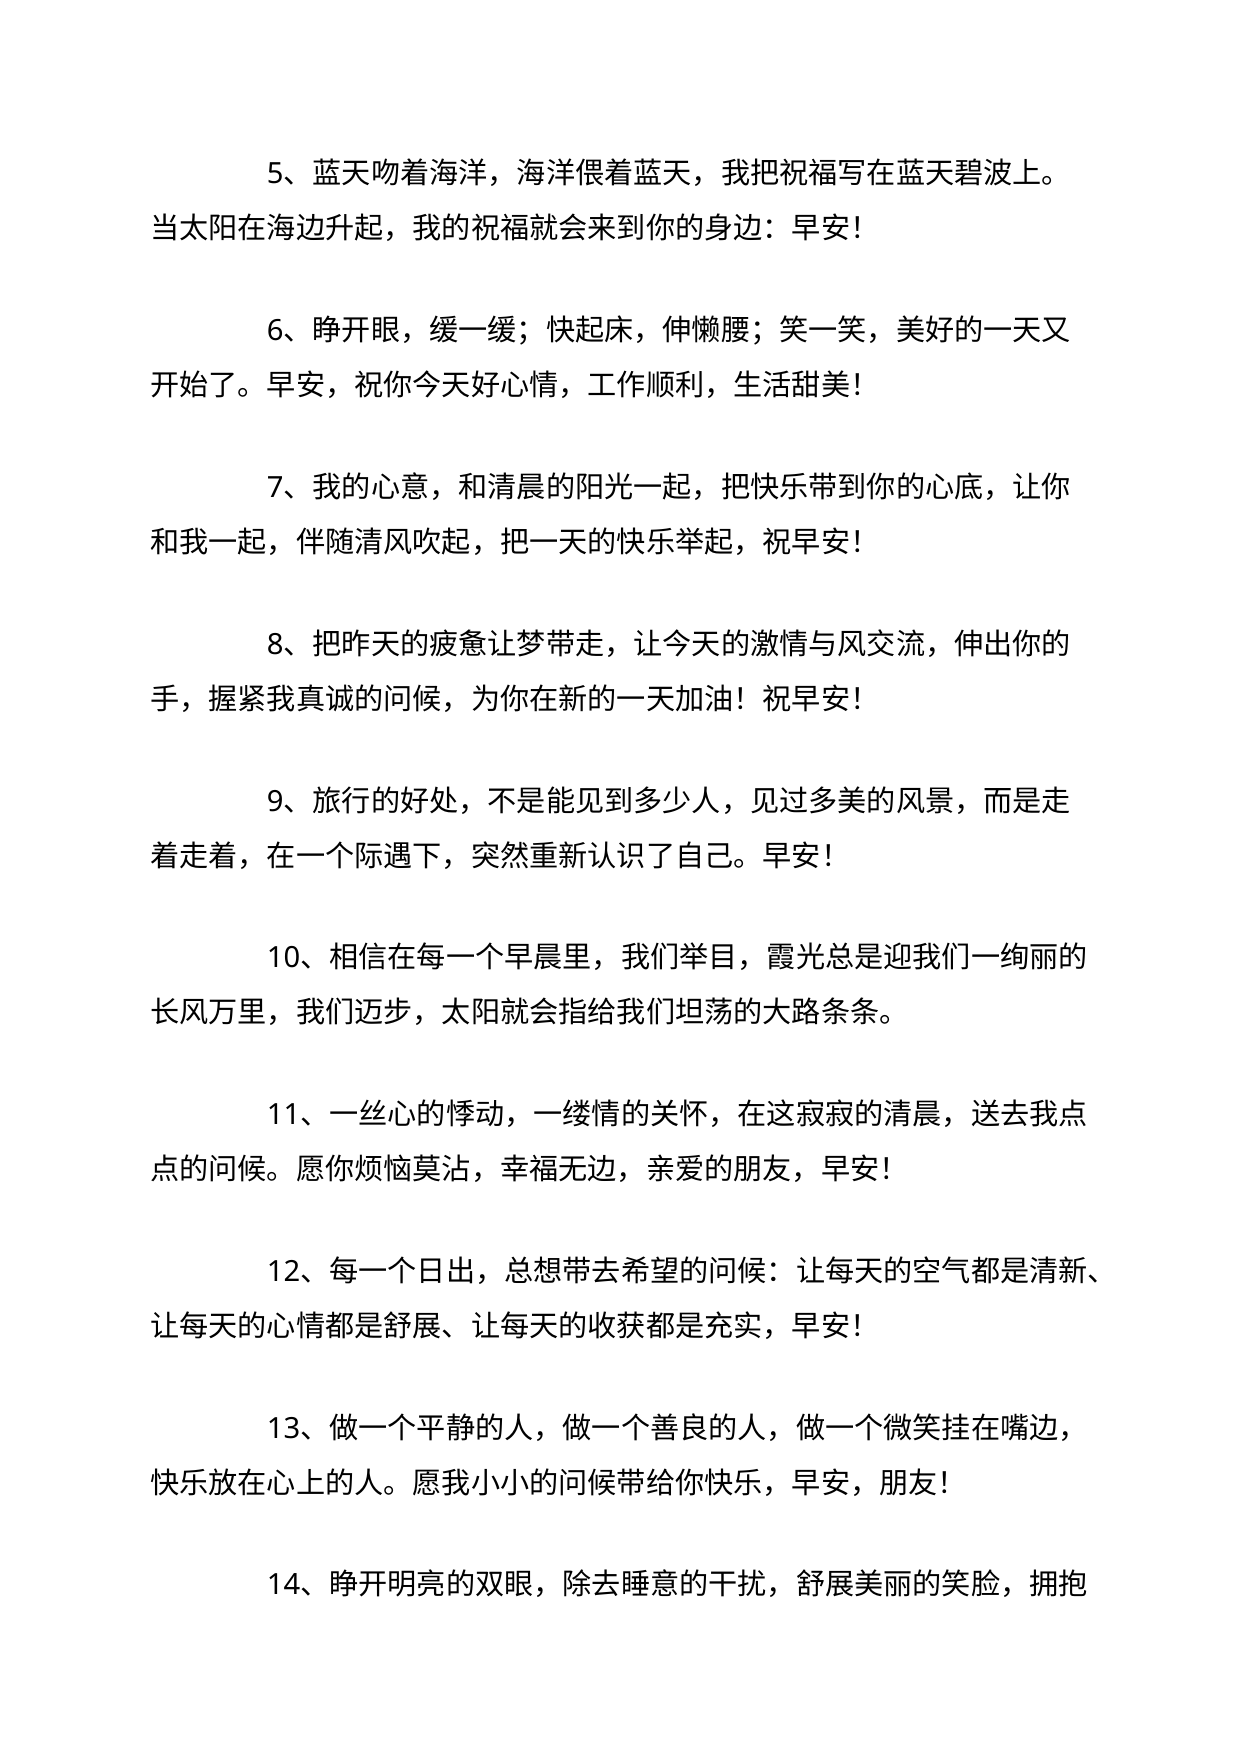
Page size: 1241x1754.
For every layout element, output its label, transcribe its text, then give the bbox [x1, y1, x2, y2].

text 8、把昨天的疲惫让梦带走，让今天的激情与风交流，伸出你的手，握紧我真诚的问候，为你在新的一天加油！祝早安！ [150, 620, 1090, 718]
text 11、一丝心的悸动，一缕情的关怀，在这寂寂的清晨，送去我点点的问候。愿你烦恼莫沾，幸福无边，亲爱的朋友，早安！ [150, 1091, 1090, 1188]
text 7、我的心意，和清晨的阳光一起，把快乐带到你的心底，让你和我一起，伴随清风吹起，把一天的快乐举起，祝早安！ [150, 463, 1090, 561]
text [150, 1561, 1090, 1603]
text 9、旅行的好处，不是能见到多少人，见过多美的风景，而是走着走着，在一个际遇下，突然重新认识了自己。早安！ [150, 777, 1090, 874]
text 12、每一个日出，总想带去希望的问候：让每天的空气都是清新、让每天的心情都是舒展、让每天的收获都是充实，早安！ [150, 1247, 1090, 1345]
text 10、相信在每一个早晨里，我们举目，霞光总是迎我们一绚丽的长风万里，我们迈步，太阳就会指给我们坦荡的大路条条。 [150, 934, 1090, 1031]
text 6、睁开眼，缓一缓；快起床，伸懒腰；笑一笑，美好的一天又开始了。早安，祝你今天好心情，工作顺利，生活甜美！ [150, 307, 1090, 404]
text 13、做一个平静的人，做一个善良的人，做一个微笑挂在嘴边，快乐放在心上的人。愿我小小的问候带给你快乐，早安，朋友！ [150, 1404, 1090, 1501]
text 5、蓝天吻着海洋，海洋偎着蓝天，我把祝福写在蓝天碧波上。当太阳在海边升起，我的祝福就会来到你的身边：早安！ [150, 150, 1090, 247]
